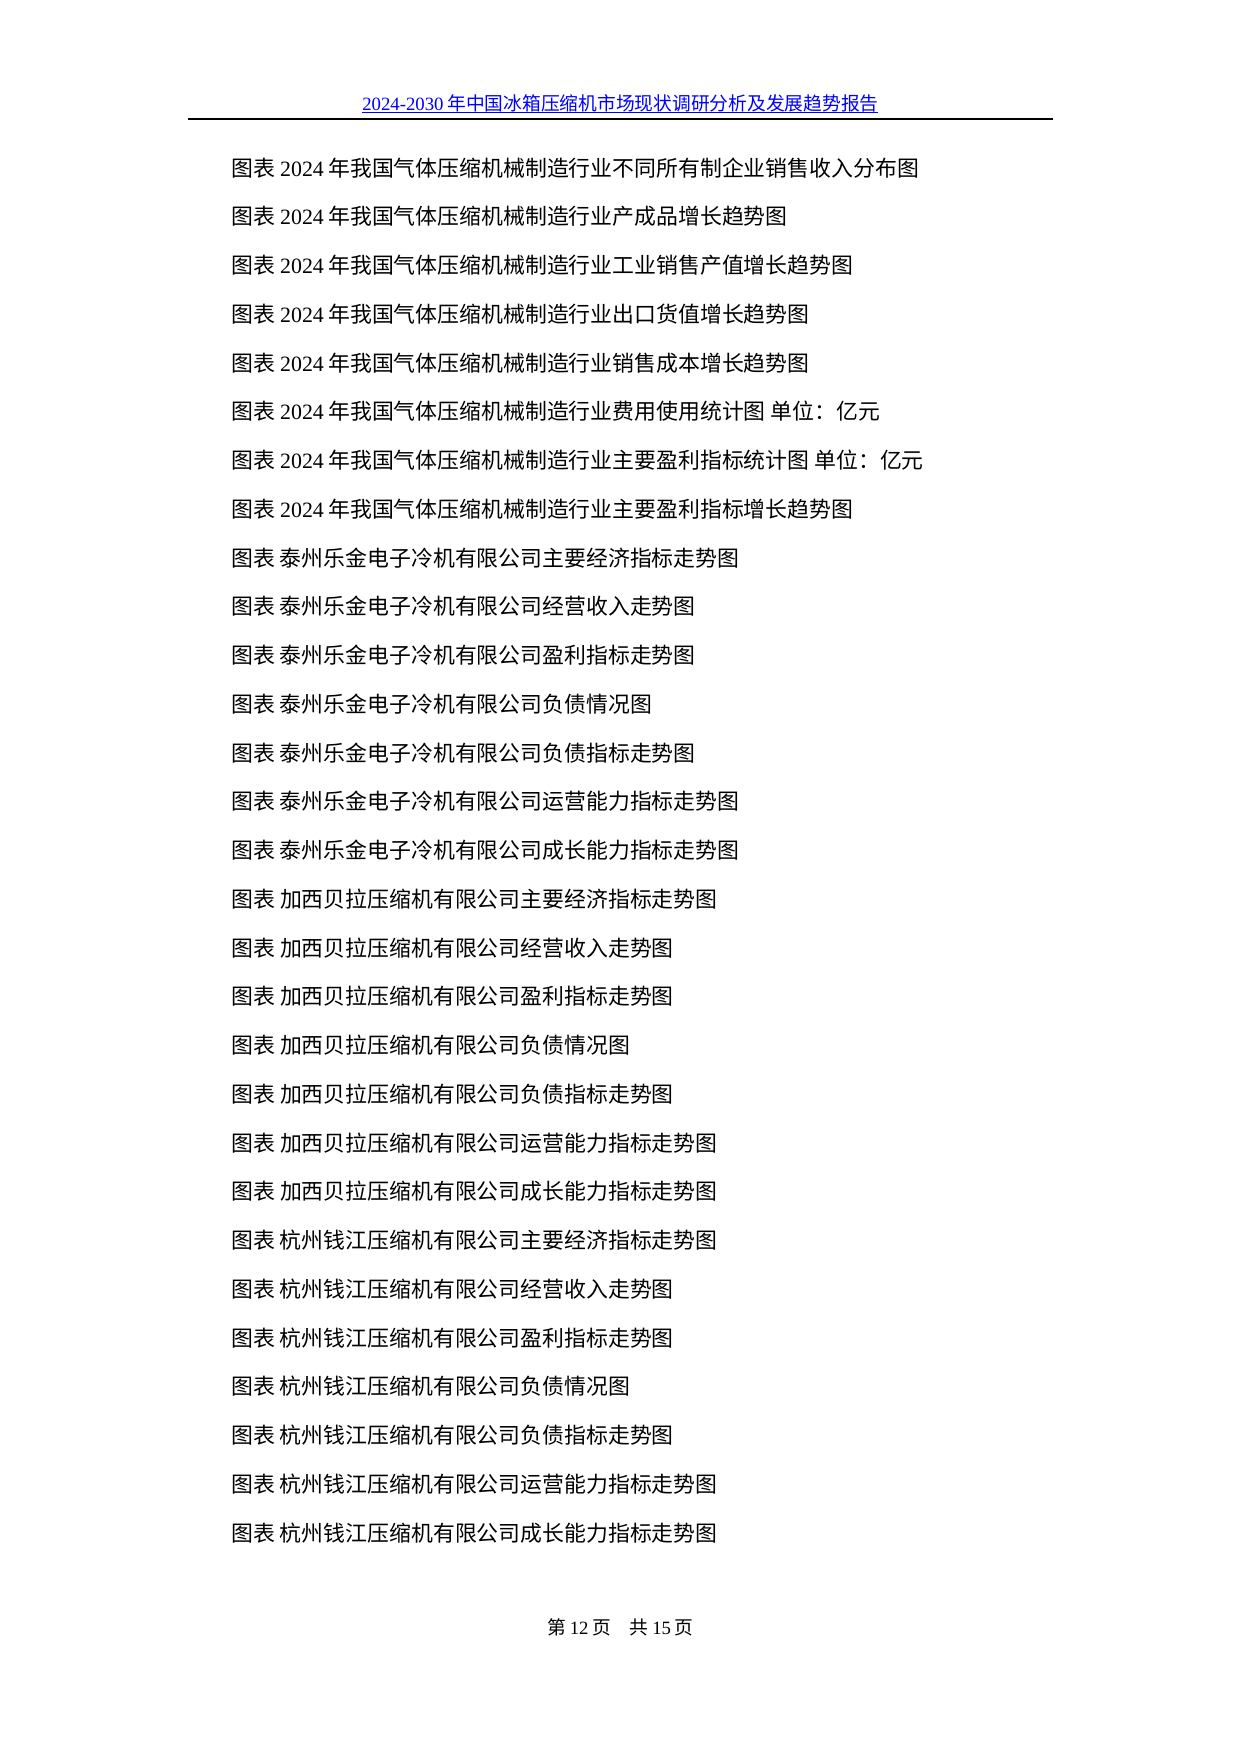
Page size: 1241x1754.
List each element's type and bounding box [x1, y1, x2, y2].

text [187, 150, 1053, 1548]
